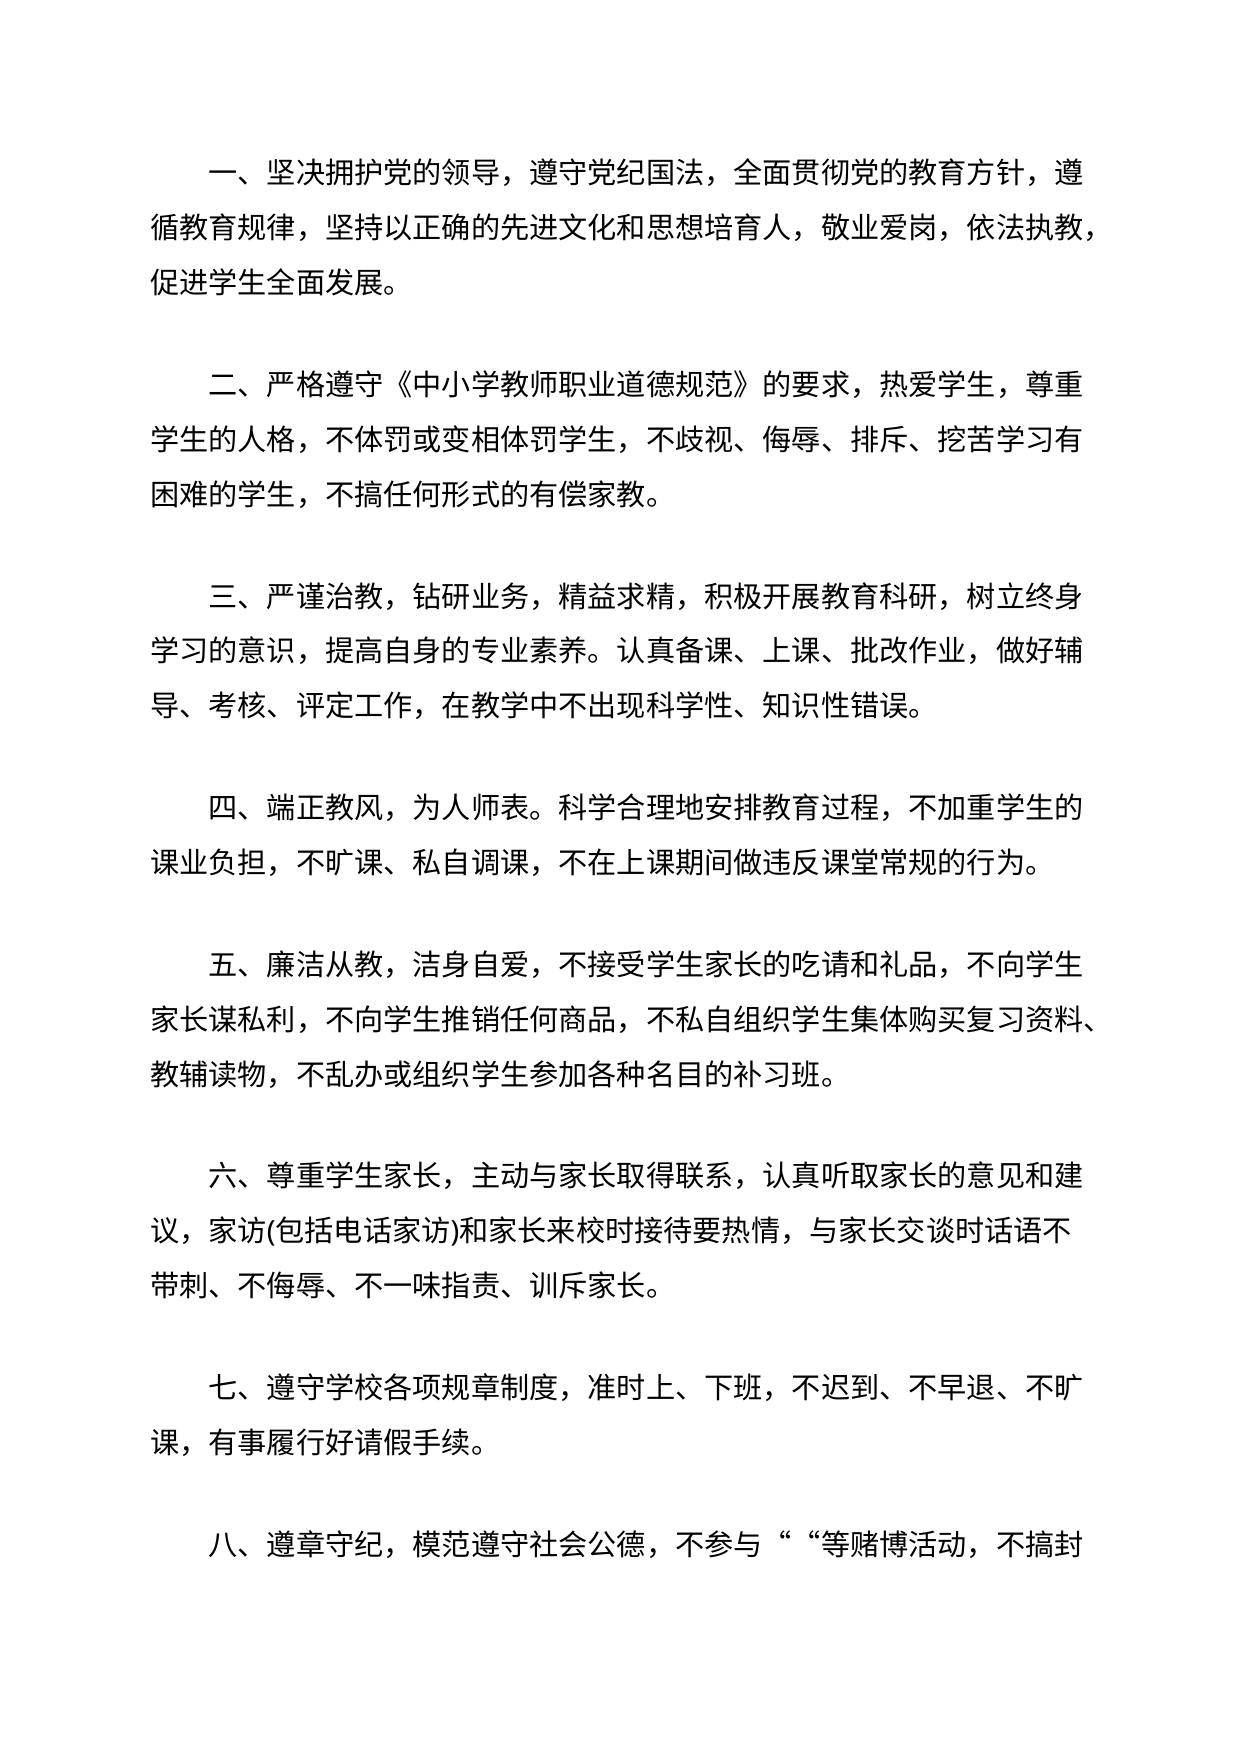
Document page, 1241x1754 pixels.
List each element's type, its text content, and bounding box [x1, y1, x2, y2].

text 五、廉洁从教，洁身自爱，不接受学生家长的吃请和礼品，不向学生家长谋私利，不向学生推销任何商品，不私自组织学生集体购买复习资料、教辅读物，不乱办或组织学生参加各种名目的补习班。 [150, 941, 1090, 1093]
text 七、遵守学校各项规章制度，准时上、下班，不迟到、不早退、不旷课，有事履行好请假手续。 [150, 1364, 1090, 1462]
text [150, 1521, 1090, 1563]
text 三、严谨治教，钻研业务，精益求精，积极开展教育科研，树立终身学习的意识，提高自身的专业素养。认真备课、上课、批改作业，做好辅导、考核、评定工作，在教学中不出现科学性、知识性错误。 [150, 573, 1090, 725]
text 二、严格遵守《中小学教师职业道德规范》的要求，热爱学生，尊重学生的人格，不体罚或变相体罚学生，不歧视、侮辱、排斥、挖苦学习有困难的学生，不搞任何形式的有偿家教。 [150, 362, 1090, 514]
text 六、尊重学生家长，主动与家长取得联系，认真听取家长的意见和建议，家访(包括电话家访)和家长来校时接待要热情，与家长交谈时话语不带刺、不侮辱、不一味指责、训斥家长。 [150, 1153, 1090, 1305]
text 一、坚决拥护党的领导，遵守党纪国法，全面贯彻党的教育方针，遵循教育规律，坚持以正确的先进文化和思想培育人，敬业爱岗，依法执教，促进学生全面发展。 [150, 150, 1090, 302]
text 四、端正教风，为人师表。科学合理地安排教育过程，不加重学生的课业负担，不旷课、私自调课，不在上课期间做违反课堂常规的行为。 [150, 785, 1090, 882]
